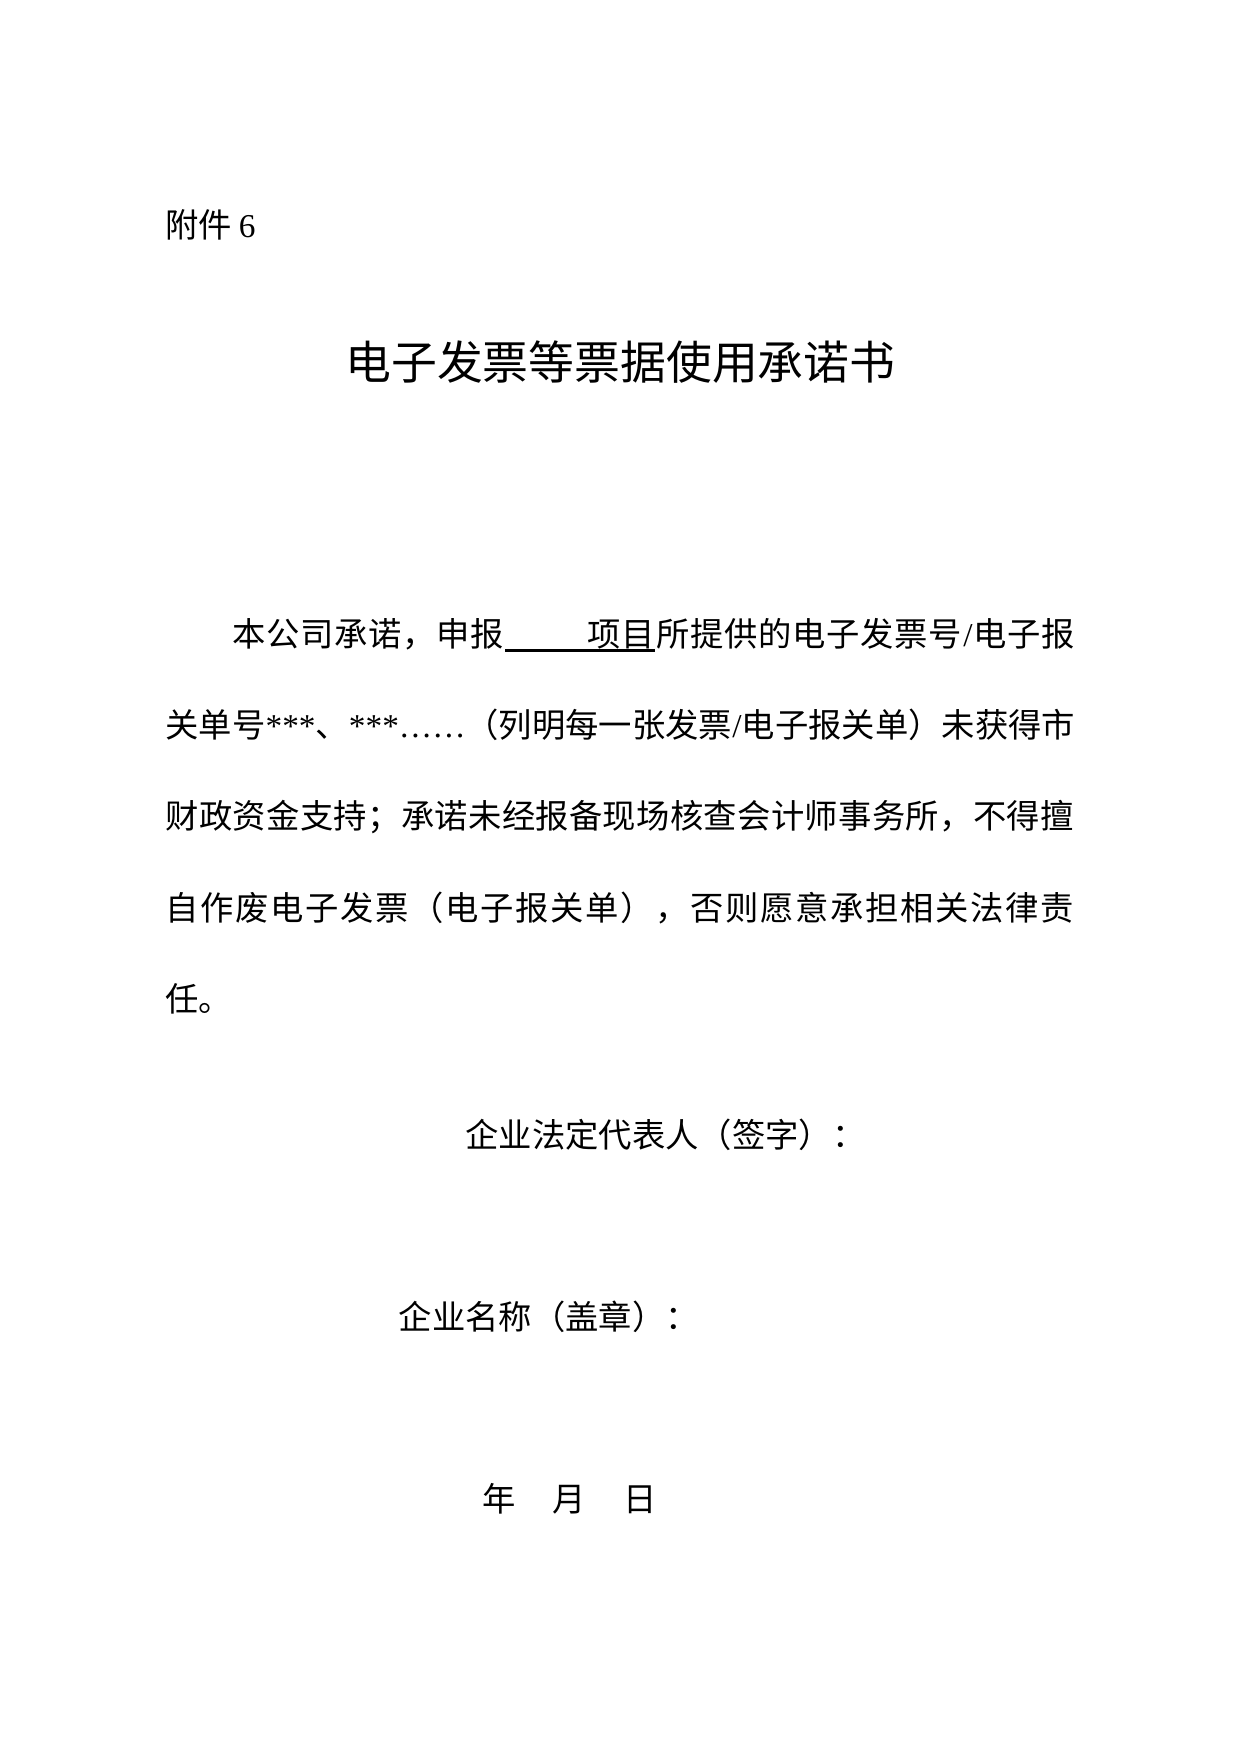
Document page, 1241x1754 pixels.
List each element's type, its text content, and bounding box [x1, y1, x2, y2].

text 年 月 日 [165, 1452, 1075, 1543]
text 企业法定代表人（签字）： [165, 1088, 1075, 1179]
text 电子发票等票据使用承诺书 [165, 314, 1075, 405]
text 企业名称（盖章）： [165, 1270, 1075, 1361]
text 附件6 [165, 177, 1075, 268]
text 本公司承诺，申报 项目所提供的电子发票号/电子报关单号***、***……（列明每一张发票/电子报关单）未获得市财政资金支持；承诺未经报备现场核查会计师事务所，不得擅自作废电子发票（电子报关单），否则愿意承担相关法律责任。 [165, 587, 1075, 1042]
